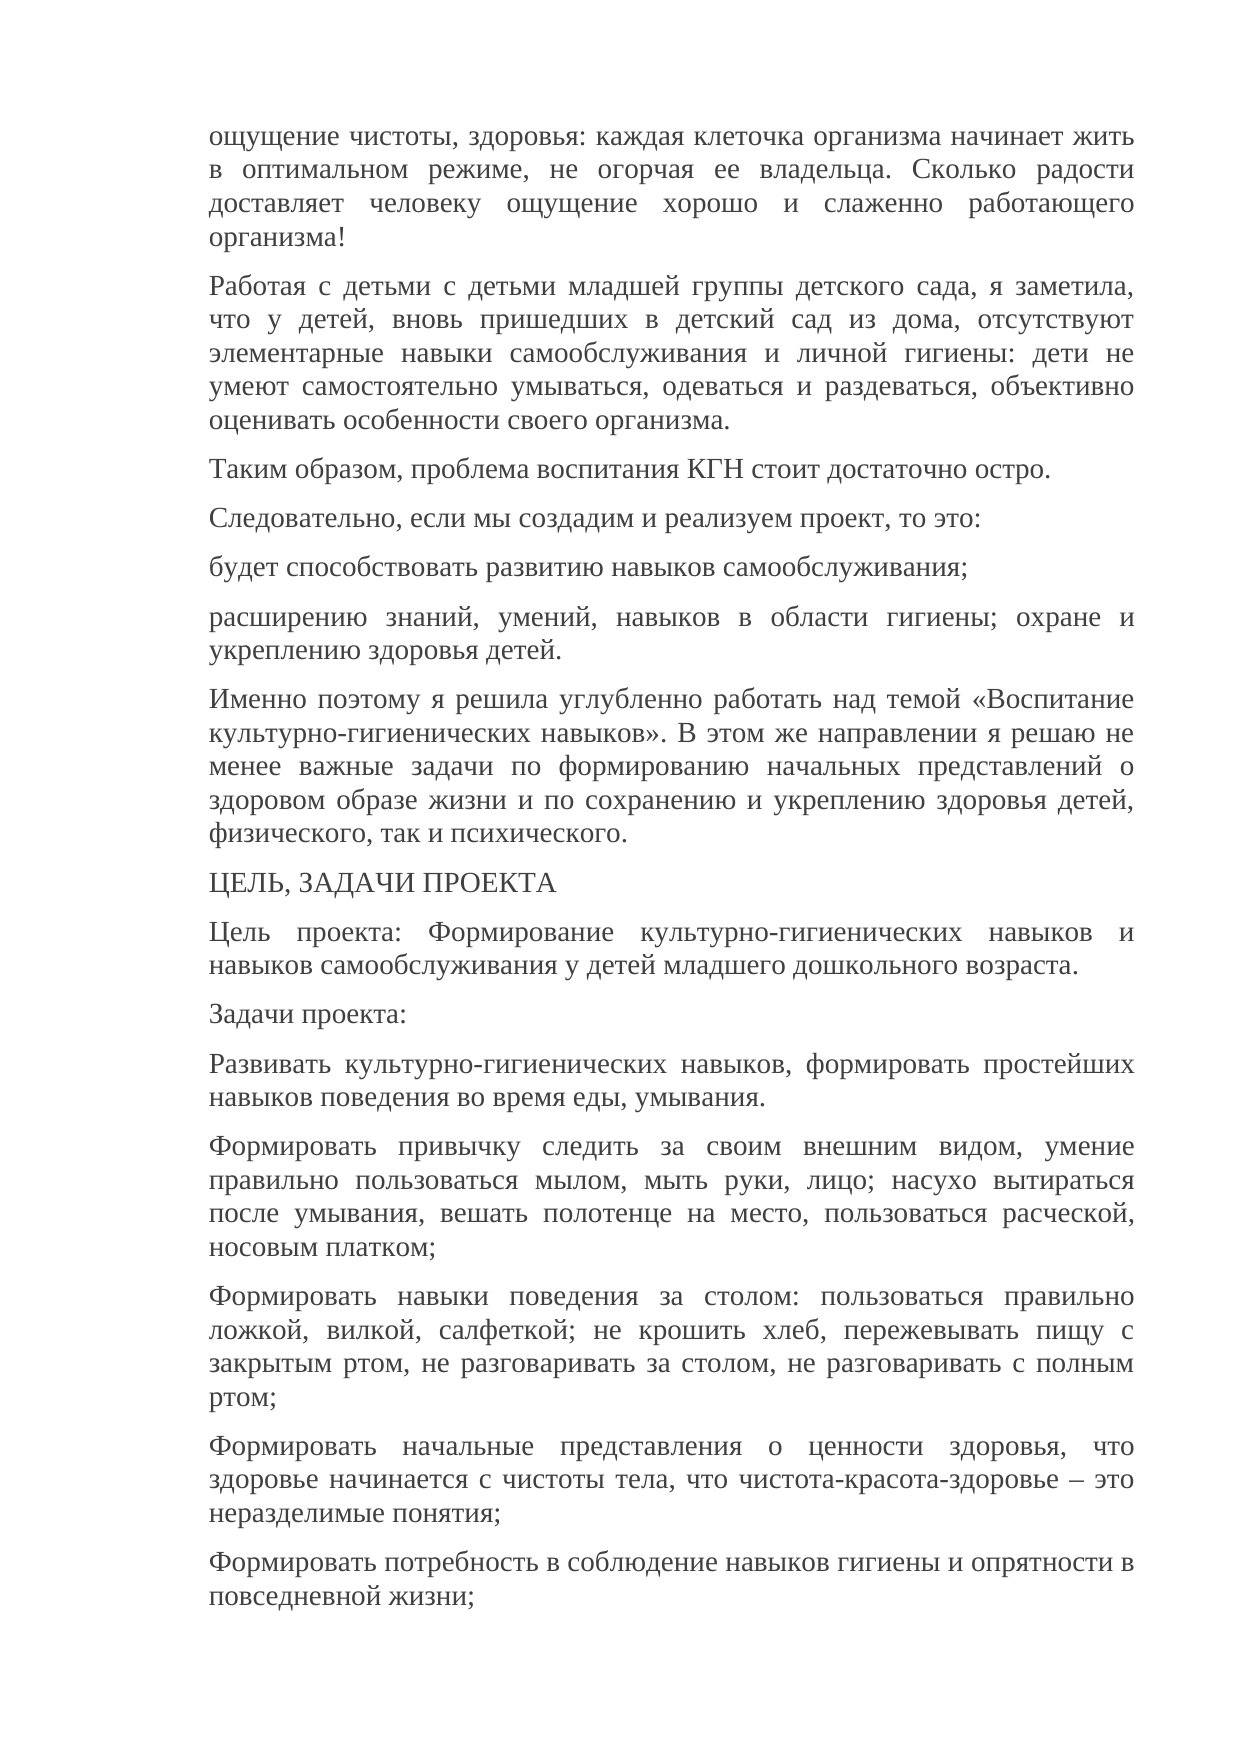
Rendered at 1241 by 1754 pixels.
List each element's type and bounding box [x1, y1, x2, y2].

table_cell [177, 118, 1151, 1627]
